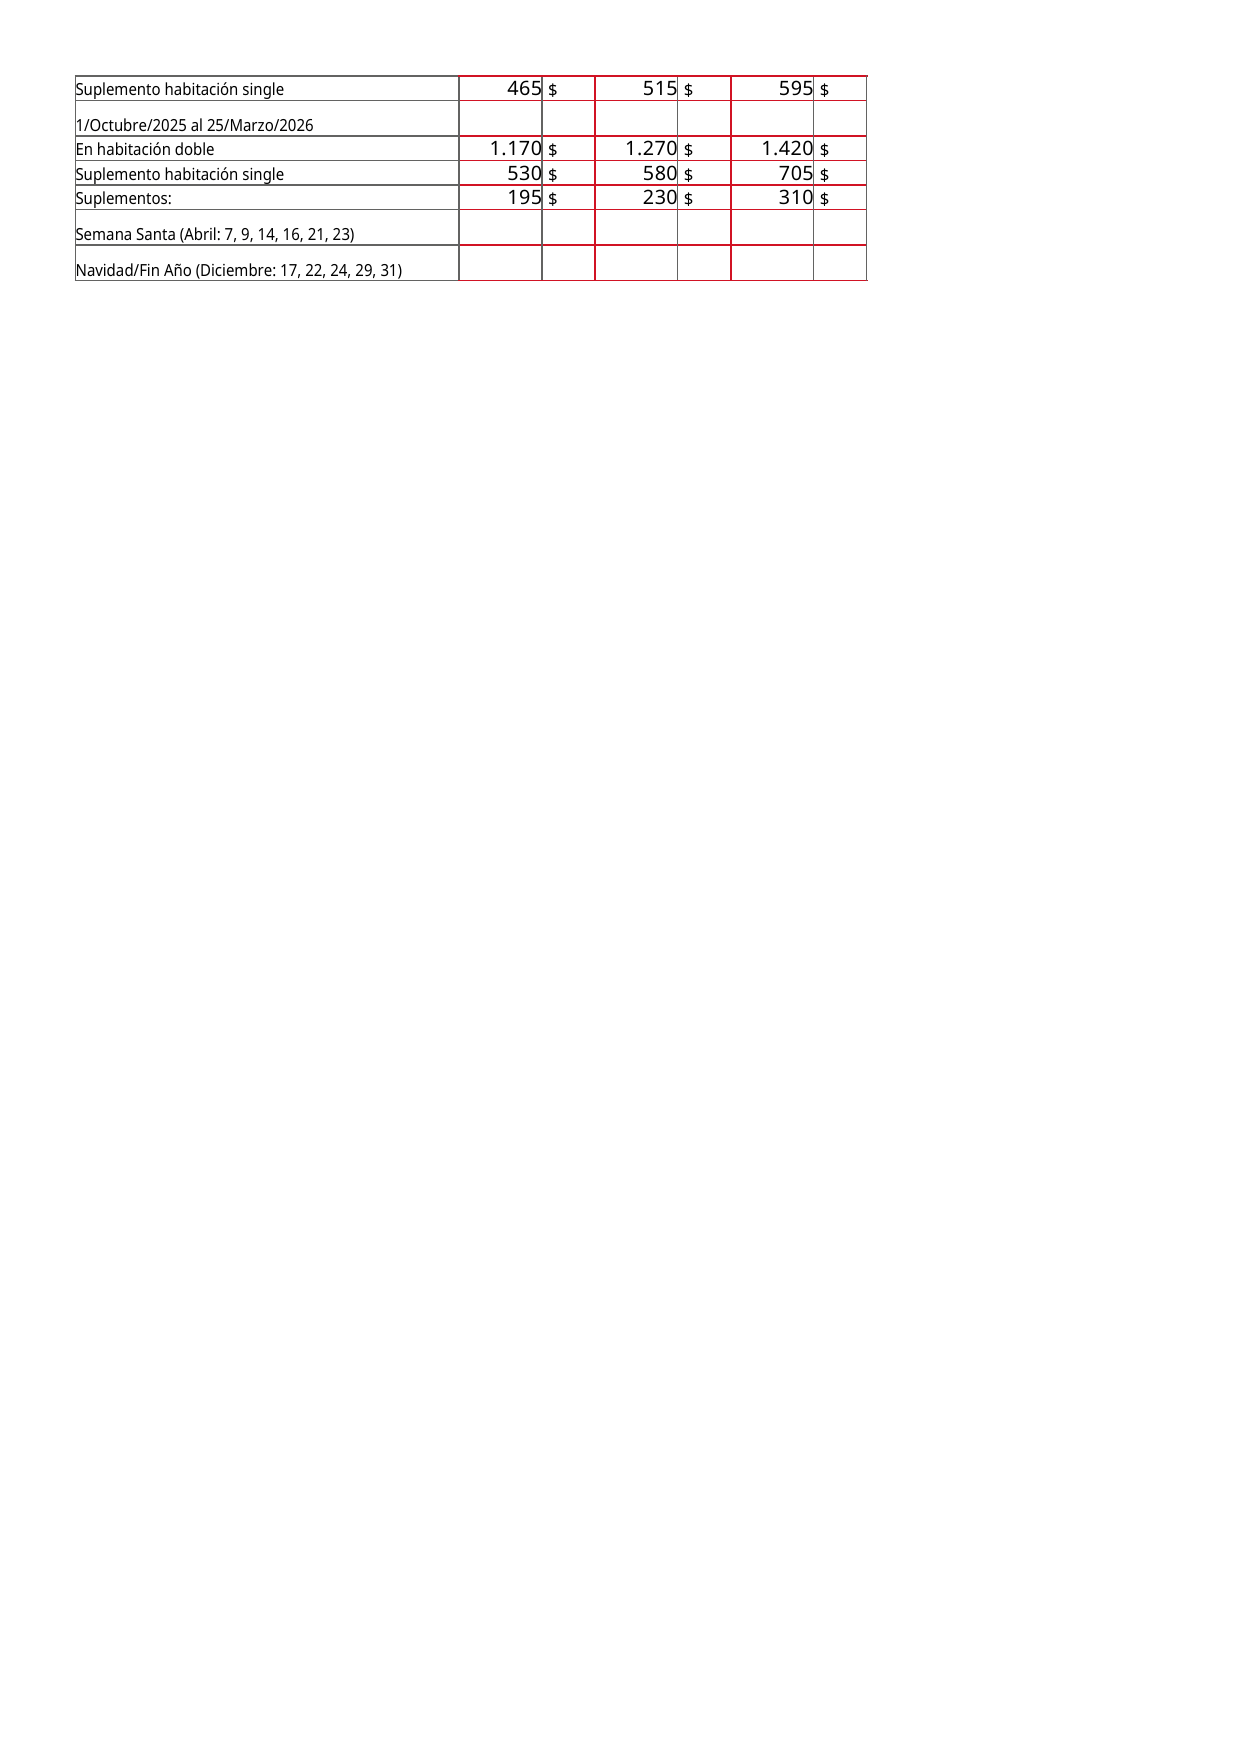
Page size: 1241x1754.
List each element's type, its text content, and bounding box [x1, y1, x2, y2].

table_cell 465 [460, 77, 541, 99]
table_cell 195 [460, 186, 541, 208]
table_cell 515 [596, 77, 677, 99]
table_cell [678, 210, 730, 244]
table_cell Suplemento habitación single [76, 77, 458, 99]
table_cell $ [543, 77, 594, 99]
table_cell $ [814, 77, 866, 99]
table_cell $ [678, 137, 730, 159]
table_cell [732, 246, 813, 280]
table_cell $ [678, 77, 730, 99]
table_cell 1.420 [732, 137, 813, 159]
table_cell $ [814, 186, 866, 208]
table_cell [543, 210, 594, 244]
table_cell 580 [596, 161, 677, 184]
table_cell $ [814, 161, 866, 184]
table_cell [596, 101, 677, 135]
table_cell Suplementos: [76, 186, 458, 208]
table_cell $ [814, 137, 866, 159]
table_cell $ [543, 137, 594, 159]
table_cell [596, 246, 677, 280]
table_cell En habitación doble [76, 137, 458, 159]
table_cell Navidad/Fin Año (Diciembre: 17, 22, 24, 29, 31) [76, 246, 458, 280]
table_cell $ [678, 186, 730, 208]
table_cell 1.270 [596, 137, 677, 159]
table_cell 595 [732, 77, 813, 99]
table_cell 1.170 [460, 137, 541, 159]
table_cell Suplemento habitación single [76, 161, 458, 184]
table_cell [814, 210, 866, 244]
table_cell [814, 101, 866, 135]
table_cell [460, 246, 541, 280]
table_cell $ [543, 186, 594, 208]
table_cell [732, 101, 813, 135]
table_cell Semana Santa (Abril: 7, 9, 14, 16, 21, 23) [76, 210, 458, 244]
table_cell 530 [460, 161, 541, 184]
table_cell [678, 101, 730, 135]
table_cell 310 [732, 186, 813, 208]
table_cell [596, 210, 677, 244]
table_cell $ [543, 161, 594, 184]
table_cell [460, 101, 541, 135]
table_cell [543, 246, 594, 280]
table_cell [678, 246, 730, 280]
table_cell 1/Octubre/2025 al 25/Marzo/2026 [76, 101, 458, 135]
table_cell $ [678, 161, 730, 184]
table_cell 705 [732, 161, 813, 184]
table_cell [732, 210, 813, 244]
table_cell [543, 101, 594, 135]
table_cell [814, 246, 866, 280]
table_cell 230 [596, 186, 677, 208]
table_cell [460, 210, 541, 244]
